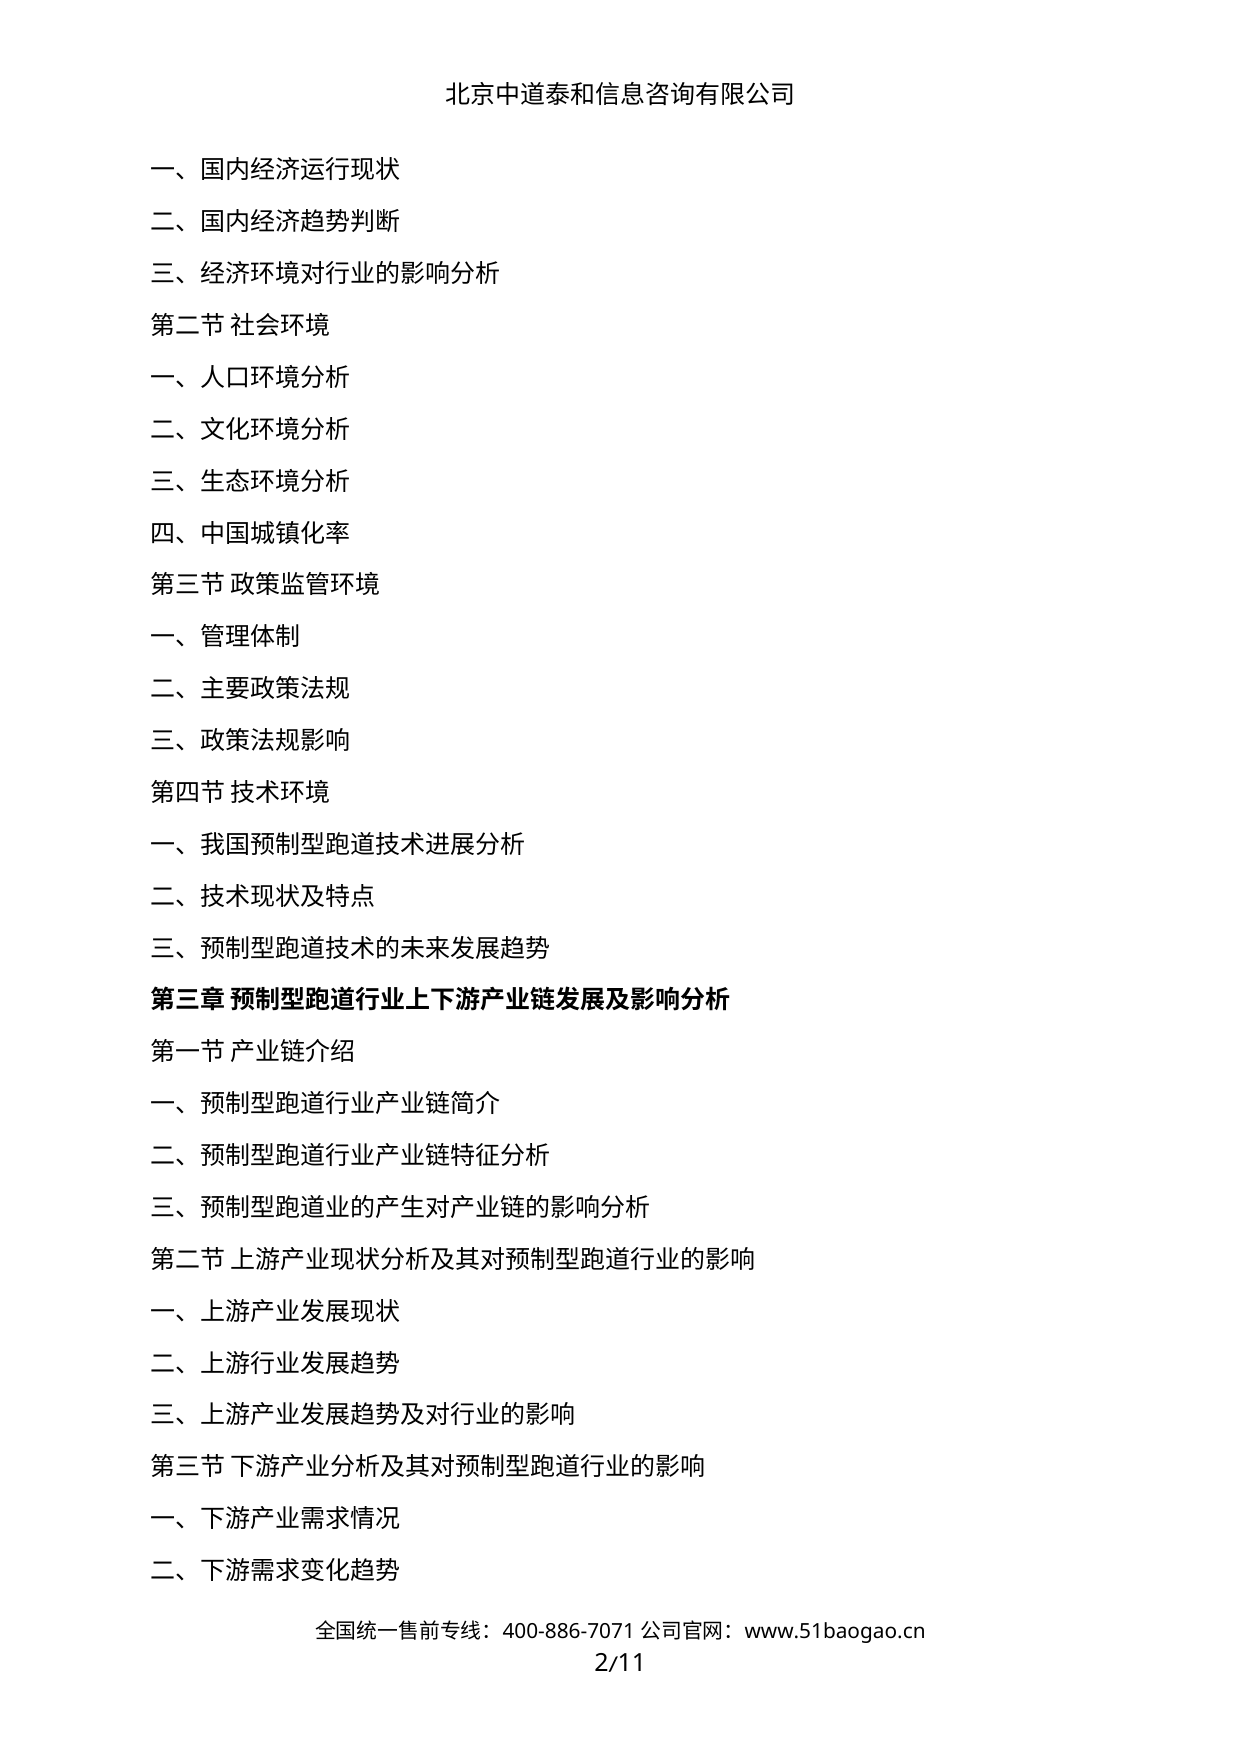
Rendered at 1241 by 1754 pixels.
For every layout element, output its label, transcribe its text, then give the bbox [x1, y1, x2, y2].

text 一、上游产业发展现状 [150, 1291, 1090, 1327]
text 第四节 技术环境 [150, 772, 1090, 809]
text 三、政策法规影响 [150, 721, 1090, 757]
text 二、技术现状及特点 [150, 876, 1090, 912]
text 一、人口环境分析 [150, 357, 1090, 394]
text 第二节 社会环境 [150, 306, 1090, 342]
text 二、主要政策法规 [150, 669, 1090, 705]
text 三、上游产业发展趋势及对行业的影响 [150, 1395, 1090, 1431]
text 第二节 上游产业现状分析及其对预制型跑道行业的影响 [150, 1239, 1090, 1276]
text 二、文化环境分析 [150, 409, 1090, 446]
text 二、预制型跑道行业产业链特征分析 [150, 1136, 1090, 1172]
text 第三节 下游产业分析及其对预制型跑道行业的影响 [150, 1447, 1090, 1483]
text 二、下游需求变化趋势 [150, 1551, 1090, 1587]
text 一、预制型跑道行业产业链简介 [150, 1084, 1090, 1120]
text 二、上游行业发展趋势 [150, 1343, 1090, 1379]
text 三、经济环境对行业的影响分析 [150, 254, 1090, 290]
text 三、生态环境分析 [150, 461, 1090, 497]
text 一、管理体制 [150, 617, 1090, 653]
text 一、我国预制型跑道技术进展分析 [150, 824, 1090, 861]
text 二、国内经济趋势判断 [150, 202, 1090, 238]
text 第三章 预制型跑道行业上下游产业链发展及影响分析 [150, 980, 1090, 1016]
text 三、预制型跑道业的产生对产业链的影响分析 [150, 1187, 1090, 1224]
text 三、预制型跑道技术的未来发展趋势 [150, 928, 1090, 964]
text 第一节 产业链介绍 [150, 1032, 1090, 1068]
text 一、国内经济运行现状 [150, 150, 1090, 186]
text 一、下游产业需求情况 [150, 1499, 1090, 1535]
text 第三节 政策监管环境 [150, 565, 1090, 601]
text 四、中国城镇化率 [150, 513, 1090, 549]
